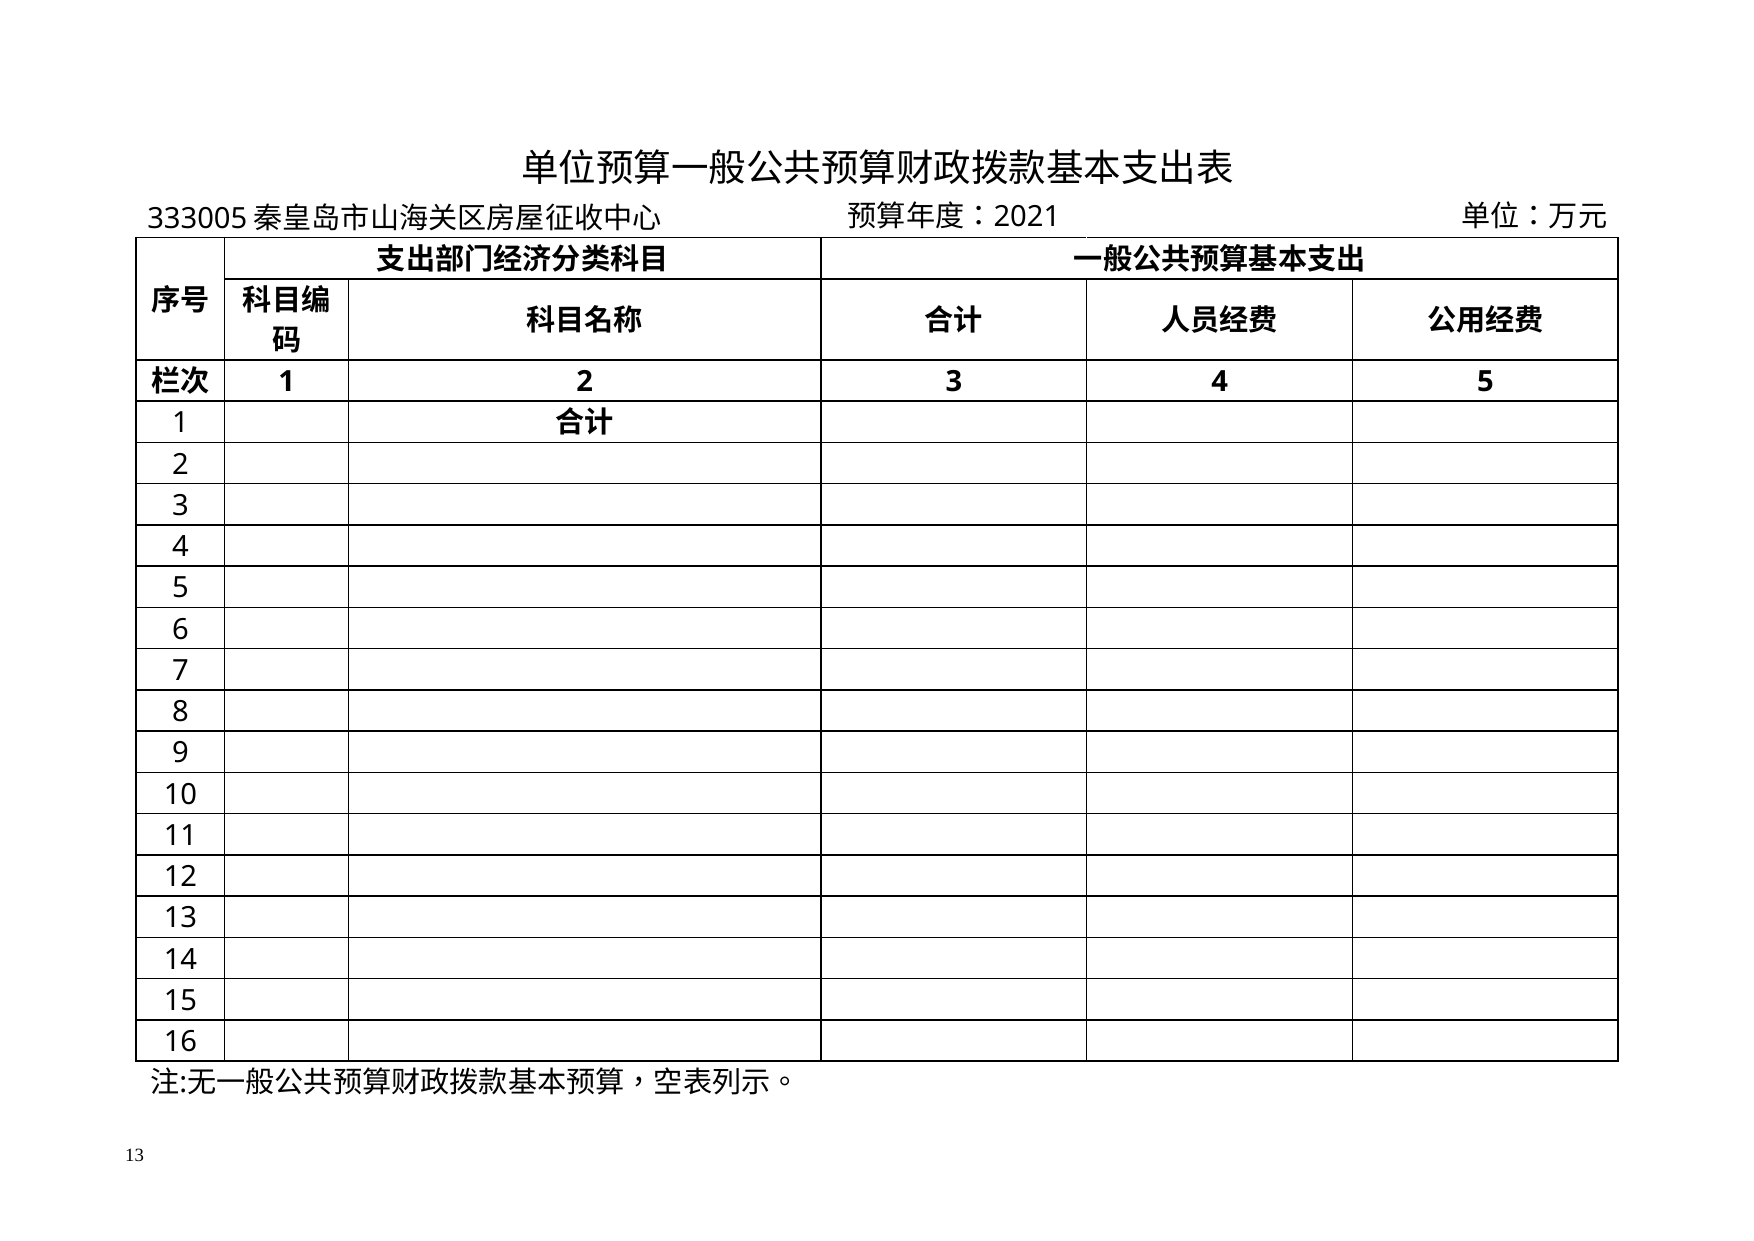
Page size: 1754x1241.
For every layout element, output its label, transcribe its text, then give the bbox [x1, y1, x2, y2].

table_cell [349, 897, 820, 936]
table_cell [349, 732, 820, 771]
table_cell 一般公共预算基本支出 [822, 238, 1617, 278]
table_cell [822, 1021, 1086, 1060]
table_cell [1087, 979, 1352, 1019]
table_cell 8 [137, 691, 224, 730]
table_cell [1353, 773, 1617, 813]
table_cell [1353, 484, 1617, 524]
table_cell [1353, 979, 1617, 1019]
table_cell 5 [137, 567, 224, 606]
table_cell 1 [225, 361, 348, 400]
table_cell [1353, 608, 1617, 648]
table_cell [1353, 691, 1617, 730]
table_cell [225, 773, 348, 813]
table_cell 13 [137, 897, 224, 936]
table_cell 合计 [349, 402, 820, 441]
table_cell [1087, 484, 1352, 524]
table_cell [822, 814, 1086, 854]
table_cell [822, 443, 1086, 483]
table_cell [1087, 1021, 1352, 1060]
table_cell 栏次 [137, 361, 224, 400]
table_cell [1353, 402, 1617, 441]
table_cell [1087, 938, 1352, 978]
table_cell 7 [137, 649, 224, 689]
table_cell 9 [137, 732, 224, 771]
table_cell [1087, 691, 1352, 730]
table_cell [822, 773, 1086, 813]
table_cell [349, 773, 820, 813]
table_cell [822, 649, 1086, 689]
table_cell 10 [137, 773, 224, 813]
table_cell 合计 [822, 280, 1086, 359]
table_cell [349, 814, 820, 854]
table_cell [1353, 443, 1617, 483]
table_cell [225, 856, 348, 895]
table_cell 15 [137, 979, 224, 1019]
table_cell [349, 484, 820, 524]
table_cell [822, 608, 1086, 648]
table_cell 2 [137, 443, 224, 483]
table_cell 5 [1353, 361, 1617, 400]
table_cell 16 [137, 1021, 224, 1060]
table_cell [1087, 897, 1352, 936]
table_cell [822, 897, 1086, 936]
table_cell [225, 402, 348, 441]
text 单位预算一般公共预算财政拨款基本支出表 [106, 142, 1648, 193]
table_cell [822, 567, 1086, 606]
table_cell [225, 732, 348, 771]
table_header 预算年度：2021 [822, 195, 1086, 237]
table_cell [1087, 567, 1352, 606]
table_cell [349, 649, 820, 689]
table_cell [822, 402, 1086, 441]
table_cell [1353, 649, 1617, 689]
table_cell [1353, 897, 1617, 936]
table_cell [349, 608, 820, 648]
table_cell [225, 649, 348, 689]
table_cell [1087, 773, 1352, 813]
table_header 333005秦皇岛市山海关区房屋征收中心 [137, 195, 820, 237]
table_cell [1087, 649, 1352, 689]
table_cell [225, 526, 348, 565]
table_cell [225, 897, 348, 936]
table_cell 3 [137, 484, 224, 524]
table_cell [1087, 856, 1352, 895]
table_cell 14 [137, 938, 224, 978]
table_cell [349, 443, 820, 483]
table_cell 序号 [137, 238, 224, 359]
table_cell 科目编码 [225, 280, 348, 359]
table_cell 4 [1087, 361, 1352, 400]
table_cell 12 [137, 856, 224, 895]
table_cell 公用经费 [1353, 280, 1617, 359]
table_cell 2 [349, 361, 820, 400]
table_cell [349, 938, 820, 978]
table_cell [1087, 732, 1352, 771]
table_cell [349, 856, 820, 895]
table_cell [349, 979, 820, 1019]
table_cell [822, 856, 1086, 895]
table_cell [349, 691, 820, 730]
table_cell 3 [822, 361, 1086, 400]
table_cell [225, 443, 348, 483]
table_cell [225, 979, 348, 1019]
table_cell [1087, 402, 1352, 441]
table_cell [1353, 732, 1617, 771]
table_cell [349, 526, 820, 565]
table_cell [822, 938, 1086, 978]
table_cell [225, 814, 348, 854]
table_cell [225, 938, 348, 978]
table_cell [1353, 526, 1617, 565]
table_cell [1353, 856, 1617, 895]
table_cell [225, 484, 348, 524]
table_cell [1353, 1021, 1617, 1060]
table_cell [225, 608, 348, 648]
table_cell 4 [137, 526, 224, 565]
text 注:无一般公共预算财政拨款基本预算，空表列示。 [106, 1062, 1648, 1101]
table_cell [349, 567, 820, 606]
table_cell [822, 484, 1086, 524]
table_header 单位：万元 [1087, 195, 1617, 237]
table_cell 科目名称 [349, 280, 820, 359]
table_cell [1087, 814, 1352, 854]
table_cell [1353, 814, 1617, 854]
table_cell [822, 979, 1086, 1019]
table_cell 支出部门经济分类科目 [225, 238, 820, 278]
table_cell [822, 732, 1086, 771]
table_cell 6 [137, 608, 224, 648]
table_cell [1087, 443, 1352, 483]
table_cell [822, 691, 1086, 730]
table_cell [1087, 608, 1352, 648]
table_cell 11 [137, 814, 224, 854]
table_cell [225, 691, 348, 730]
table_cell [1087, 526, 1352, 565]
table_cell [1353, 938, 1617, 978]
table_cell [349, 1021, 820, 1060]
table_cell [1353, 567, 1617, 606]
table_cell 1 [137, 402, 224, 441]
table_cell [225, 1021, 348, 1060]
table_cell [225, 567, 348, 606]
table_cell 人员经费 [1087, 280, 1352, 359]
table_cell [822, 526, 1086, 565]
